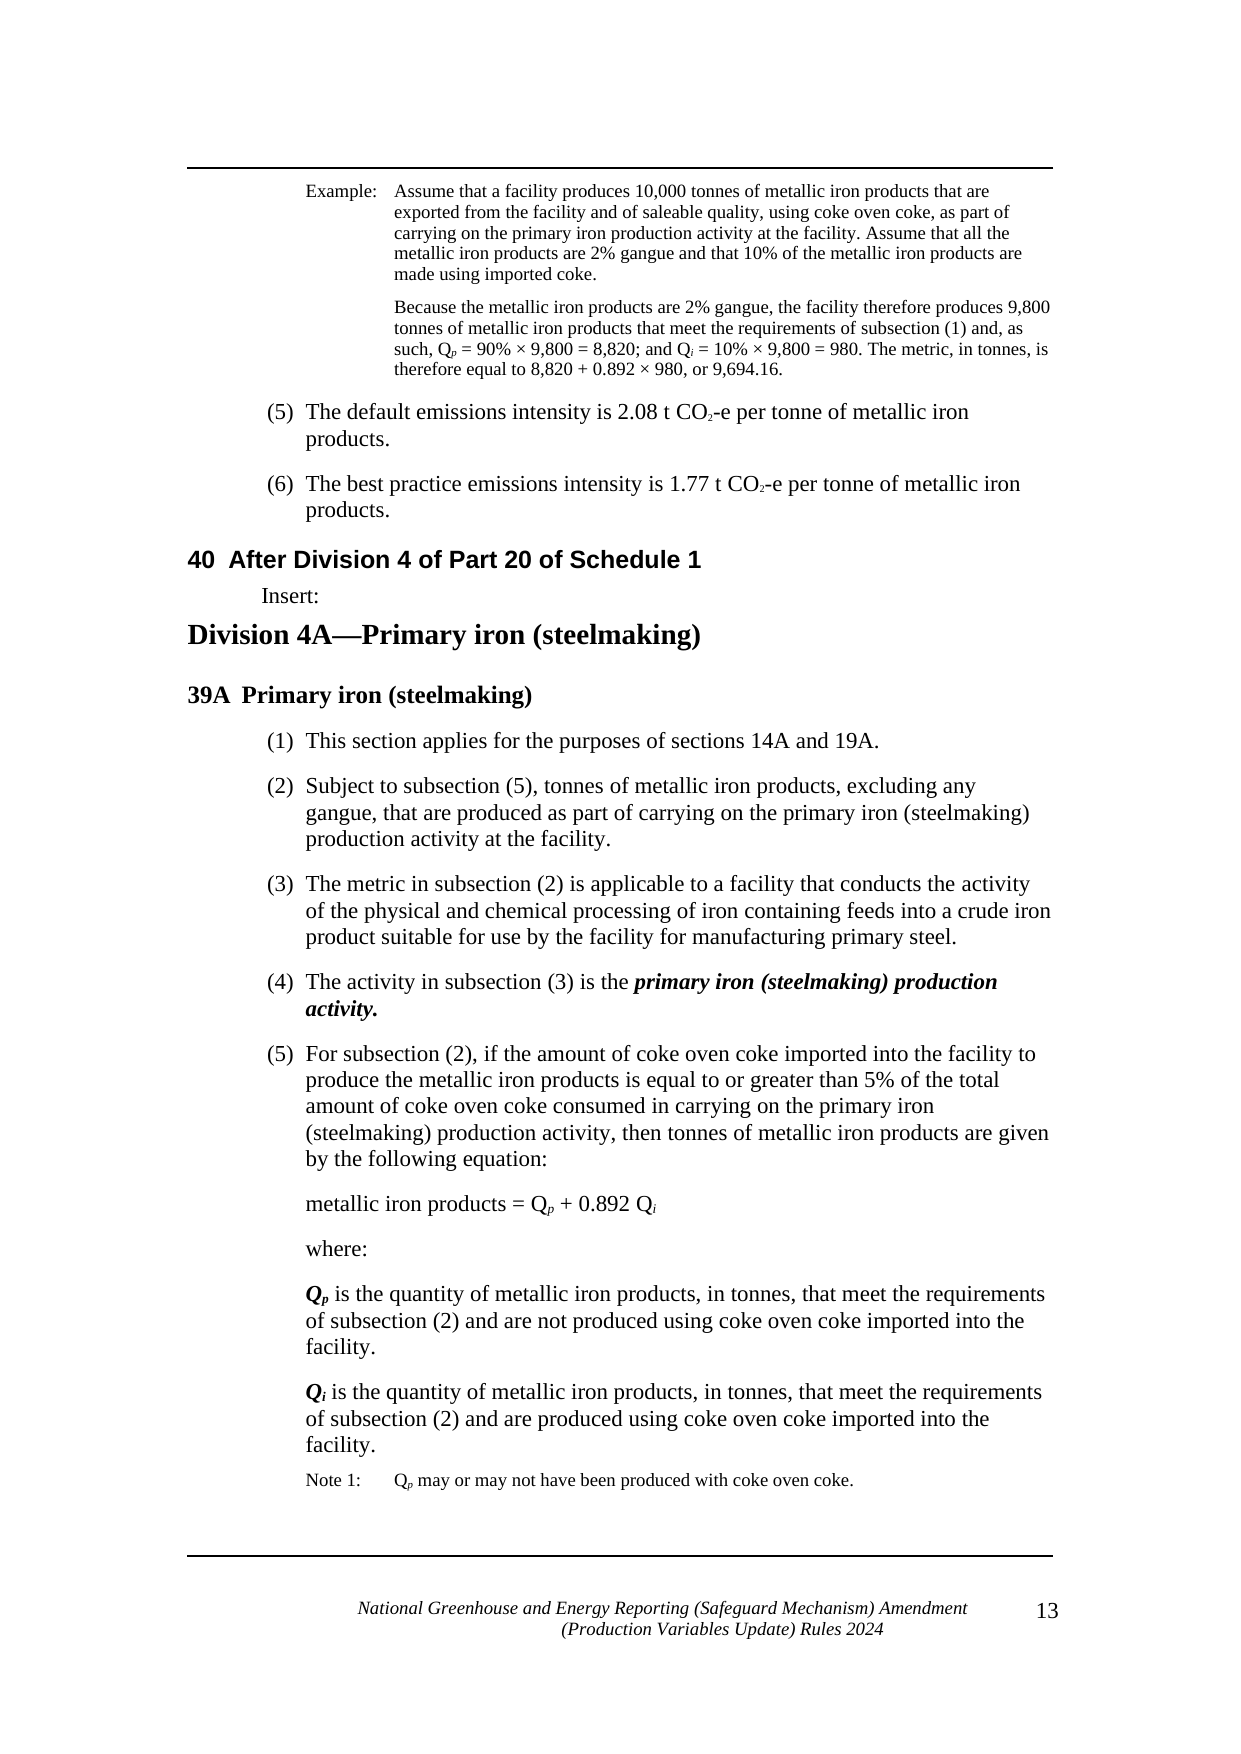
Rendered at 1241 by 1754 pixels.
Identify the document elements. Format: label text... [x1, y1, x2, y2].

text (4) The activity in subsection (3) is the primary iron (steelmaking) production activity. [187, 968, 1053, 1021]
text (5) For subsection (2), if the amount of coke oven coke imported into the facility to produce the metallic iron products is equal to or greater than 5% of the total amount of coke oven coke consumed in carrying on the primary iron (steelmaking) production activity, then tonnes of metallic iron products are given by the following equation: [187, 1040, 1053, 1171]
text Note 1: Qp may or may not have been produced with coke oven coke. [305, 1470, 1053, 1491]
text Division 4A—Primary iron (steelmaking) [187, 617, 1053, 651]
text (6) The best practice emissions intensity is 1.77 t CO2-e per tonne of metallic iron products. [187, 470, 1053, 523]
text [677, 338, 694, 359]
text 39A Primary iron (steelmaking) [187, 680, 1053, 709]
text Qi is the quantity of metallic iron products, in tonnes, that meet the requirements of subsection (2) and are produced using coke oven coke imported into the facility. [187, 1378, 1053, 1457]
text Example: Assume that a facility produces 10,000 tonnes of metallic iron products that are exported from the facility and of saleable quality, using coke oven coke, as part of carrying on the primary iron production activity at the facility. Assume that all the metallic iron products are 2% gangue and that 10% of the metallic iron products are made using imported coke. [597, 181, 1053, 284]
text Insert: [261, 583, 1053, 609]
text where: [305, 1235, 1053, 1262]
text 40 After Division 4 of Part 20 of Schedule 1 [187, 546, 1053, 574]
text Because the metallic iron products are 2% gangue, the facility therefore produces 9,800 tonnes of metallic iron products that meet the requirements of subsection (1) and, as such, Qp = 90% × 9,800 = 8,820; and Qi = 10% × 9,800 = 980. The metric, in tonnes, is therefore equal to 8,820 + 0.892 × 980, or 9,694.16. [783, 297, 1053, 380]
text (3) The metric in subsection (2) is applicable to a facility that conducts the activity of the physical and chemical processing of iron containing feeds into a crude iron product suitable for use by the facility for manufacturing primary steel. [187, 870, 1053, 949]
text (5) The default emissions intensity is 2.08 t CO2-e per tonne of metallic iron products. [187, 398, 1053, 451]
text metallic iron products = Qp + 0.892 Qi [187, 1190, 1053, 1217]
text (1) This section applies for the purposes of sections 14A and 19A. [187, 727, 1053, 754]
text (2) Subject to subsection (5), tonnes of metallic iron products, excluding any gangue, that are produced as part of carrying on the primary iron (steelmaking) production activity at the facility. [187, 773, 1053, 852]
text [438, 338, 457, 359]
text Qp is the quantity of metallic iron products, in tonnes, that meet the requirements of subsection (2) and are not produced using coke oven coke imported into the facility. [187, 1280, 1053, 1359]
